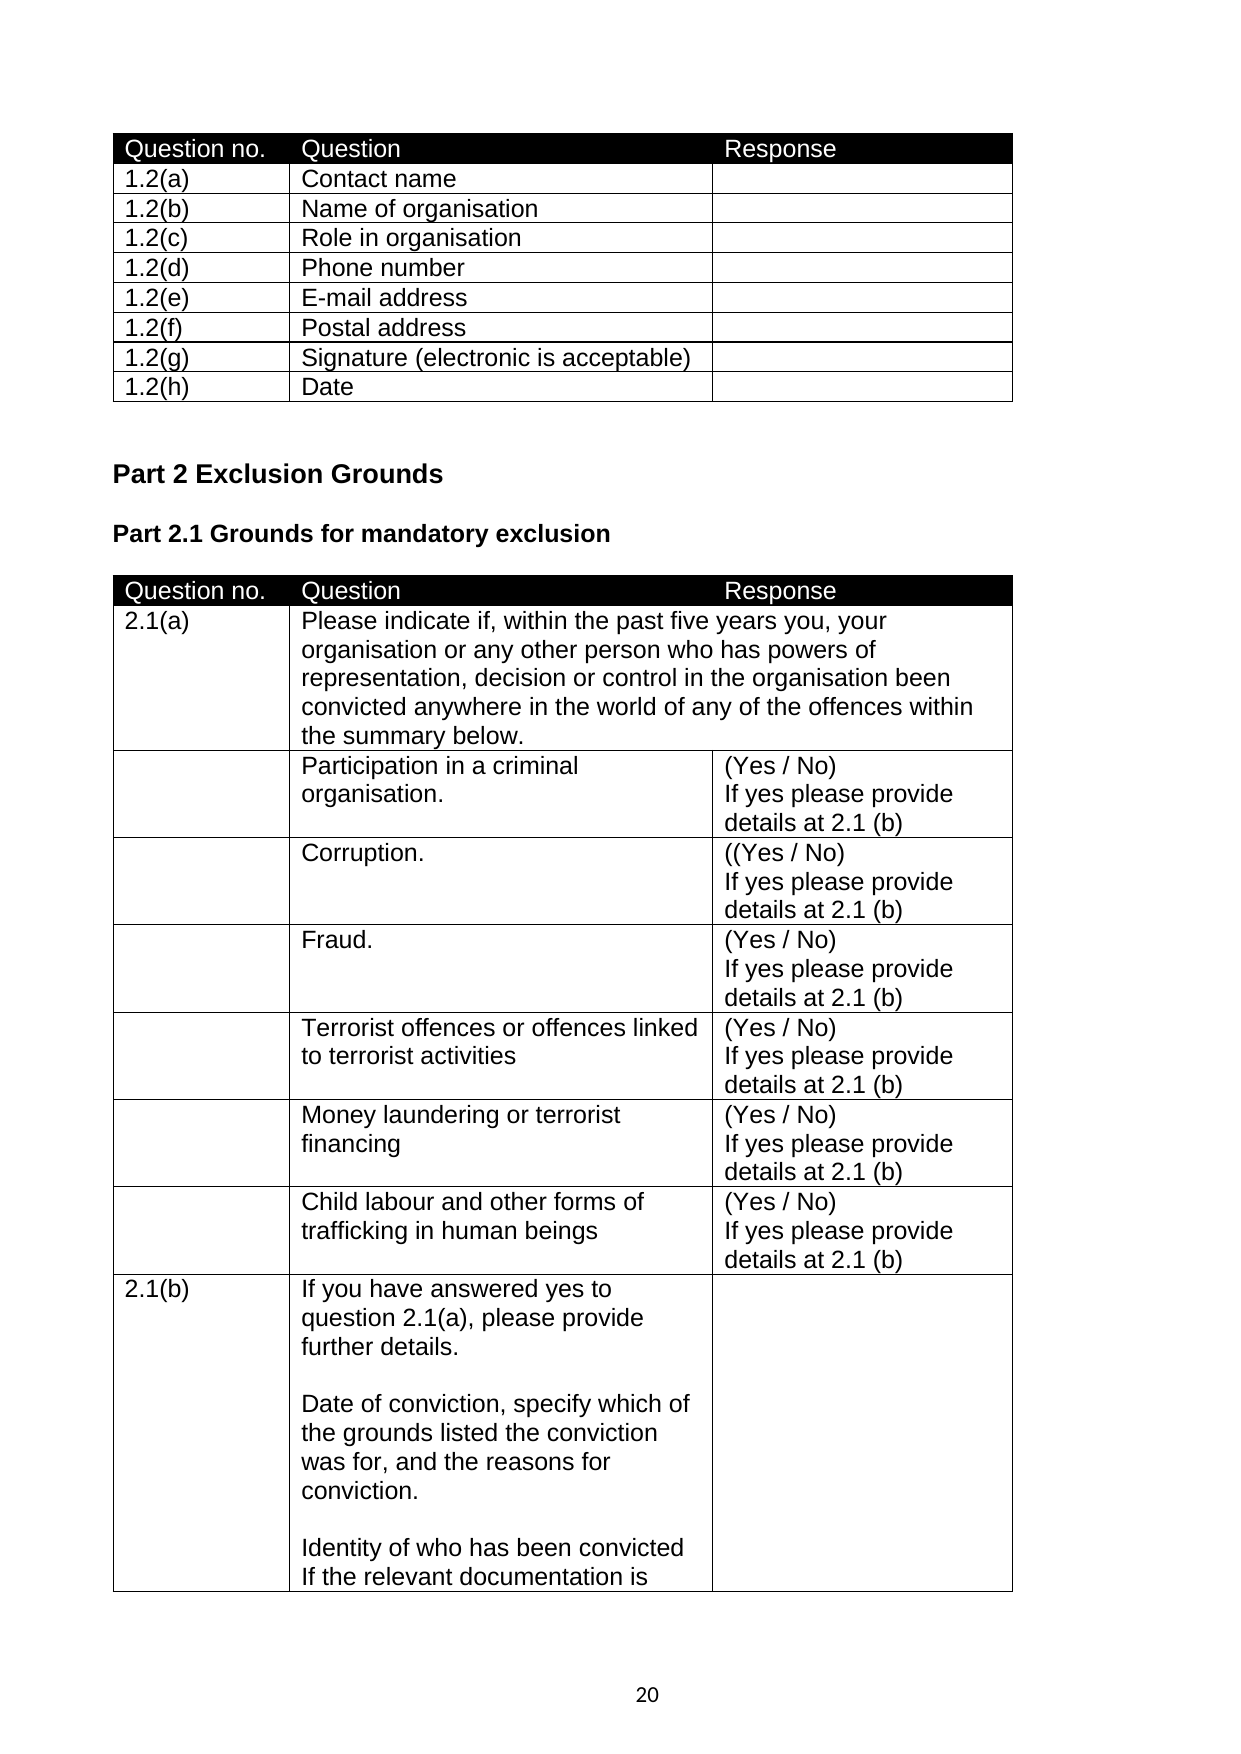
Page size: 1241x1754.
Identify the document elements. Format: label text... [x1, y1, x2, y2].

table_header Question no. [114, 576, 289, 605]
table_cell Participation in a criminal organisation. [290, 751, 712, 837]
table_cell Contact name [290, 164, 712, 192]
table_cell [713, 223, 1012, 252]
table_cell [713, 1275, 1012, 1591]
table_cell 1.2(f) [114, 313, 289, 341]
table_cell (Yes / No) If yes please provide details at 2.1 (b) [713, 1187, 1012, 1273]
table_header Question no. [114, 134, 289, 163]
table_cell 2.1(b) [114, 1275, 289, 1591]
text Part 2 Exclusion Grounds [112, 458, 1181, 489]
table_cell 2.1(a) [114, 606, 289, 750]
text Part 2.1 Grounds for mandatory exclusion [112, 519, 1181, 548]
table_cell (Yes / No) If yes please provide details at 2.1 (b) [713, 925, 1012, 1012]
table_header Response [713, 576, 1012, 605]
table_cell [713, 253, 1012, 282]
table_cell Signature (electronic is acceptable) [290, 343, 712, 371]
table_cell Child labour and other forms of trafficking in human beings [290, 1187, 712, 1273]
table_cell 1.2(d) [114, 253, 289, 282]
table_cell 1.2(e) [114, 283, 289, 312]
table_cell [114, 925, 289, 1012]
table_cell 1.2(g) [114, 343, 289, 371]
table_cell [290, 1275, 712, 1591]
table_cell [114, 751, 289, 837]
table_cell Role in organisation [290, 223, 712, 252]
table_cell Fraud. [290, 925, 712, 1012]
table_cell [713, 372, 1012, 401]
table_cell [713, 343, 1012, 371]
table_cell 1.2(c) [114, 223, 289, 252]
table_cell [713, 313, 1012, 341]
table_header Response [713, 134, 1012, 163]
table_cell [114, 1100, 289, 1186]
table_cell [713, 283, 1012, 312]
table_cell E-mail address [290, 283, 712, 312]
table_cell 1.2(h) [114, 372, 289, 401]
table_cell [114, 1187, 289, 1273]
table_cell 1.2(b) [114, 194, 289, 222]
table_cell [713, 194, 1012, 222]
table_cell [114, 838, 289, 924]
table_header Question [290, 134, 712, 163]
table_cell [713, 164, 1012, 192]
table_cell Name of organisation [290, 194, 712, 222]
table_cell Terrorist offences or offences linked to terrorist activities [290, 1013, 712, 1099]
table_cell 1.2(a) [114, 164, 289, 192]
table_cell Money laundering or terrorist financing [290, 1100, 712, 1186]
table_cell Phone number [290, 253, 712, 282]
table_header Question [290, 576, 712, 605]
table_cell (Yes / No) If yes please provide details at 2.1 (b) [713, 1100, 1012, 1186]
table_cell Please indicate if, within the past five years you, your organisation or any other person who has powers of representation, decision or control in the organisation been convicted anywhere in the world of any of the offences within the summary below. [290, 606, 1012, 750]
table_cell [114, 1013, 289, 1099]
table_cell (Yes / No) If yes please provide details at 2.1 (b) [713, 1013, 1012, 1099]
table_cell ((Yes / No) If yes please provide details at 2.1 (b) [713, 838, 1012, 924]
table_cell Date [290, 372, 712, 401]
table_cell Postal address [290, 313, 712, 341]
table_cell (Yes / No) If yes please provide details at 2.1 (b) [713, 751, 1012, 837]
table_cell Corruption. [290, 838, 712, 924]
